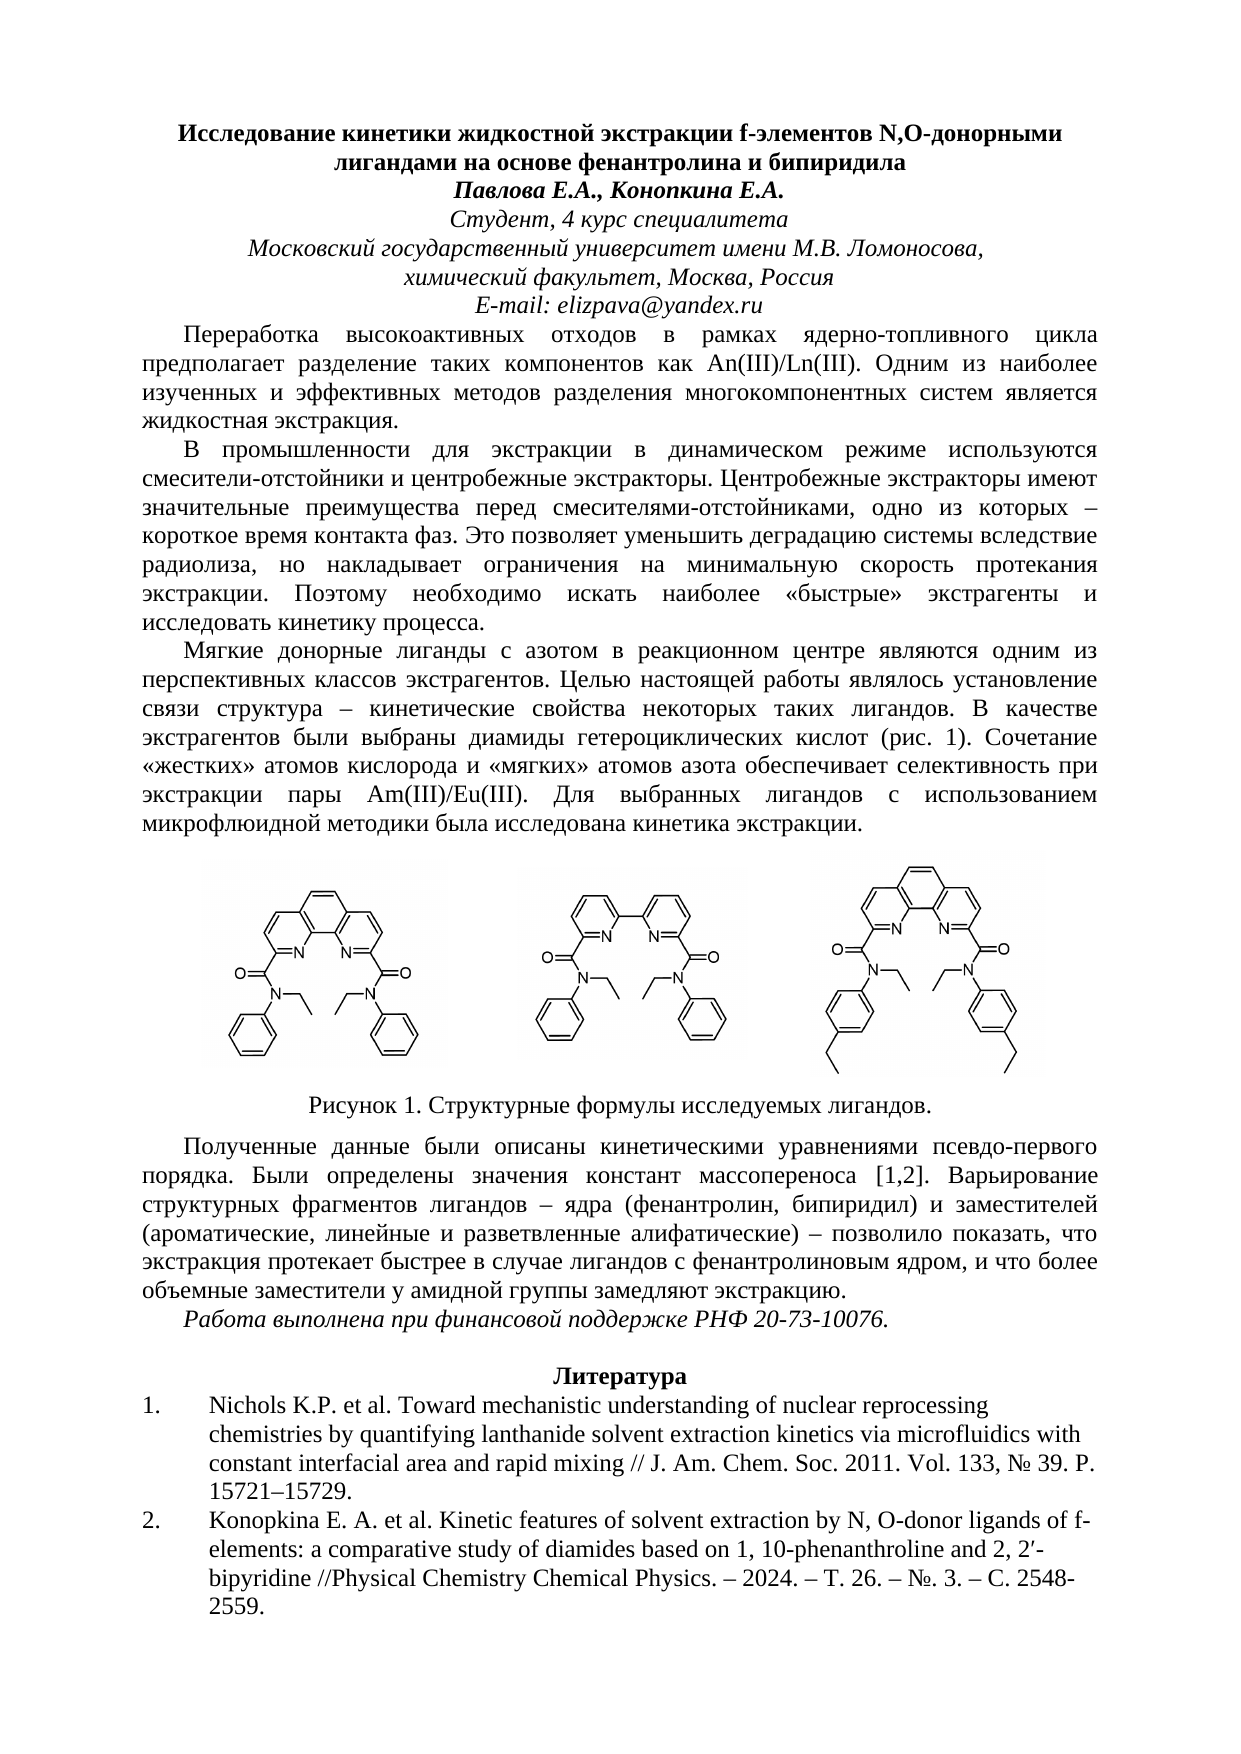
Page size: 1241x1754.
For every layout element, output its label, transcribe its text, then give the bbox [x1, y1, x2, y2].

picture [201, 859, 448, 1068]
text E-mail: elizpava@yandex.ru [142, 291, 1098, 319]
text 2. Konopkina E. A. et al. Kinetic features of solvent extraction by N, O-donor ligands of f-elements: a comparative study of diamides based on 1, 10-phenanthroline and 2, 2′-bipyridine //Physical Chemistry Chemical Physics. – 2024. – Т. 26. – №. 3. – С. 2548-2559. [142, 1505, 1098, 1620]
text Рисунок 1. Структурные формулы исследуемых лигандов. [142, 1090, 1098, 1119]
text Павлова Е.А., Конопкина E.A. [142, 176, 1098, 204]
text Мягкие донорные лиганды с азотом в реакционном центре являются одним из перспективных классов экстрагентов. Целью настоящей работы являлось установление связи структура – кинетические свойства некоторых таких лигандов. В качестве экстрагентов были выбраны диамиды гетероциклических кислот (рис. 1). Сочетание «жестких» атомов кислорода и «мягких» атомов азота обеспечивает селективность при экстракции пары Am(III)/Eu(III). Для выбранных лигандов с использованием микрофлюидной методики была исследована кинетика экстракции. [142, 636, 1098, 837]
text В промышленности для экстракции в динамическом режиме используются смесители-отстойники и центробежные экстракторы. Центробежные экстракторы имеют значительные преимущества перед смесителями-отстойниками, одно из которых – короткое время контакта фаз. Это позволяет уменьшить деградацию системы вследствие радиолиза, но накладывает ограничения на минимальную скорость протекания экстракции. Поэтому необходимо искать наиболее «быстрые» экстрагенты и исследовать кинетику процесса. [142, 434, 1098, 636]
text Исследование кинетики жидкостной экстракции f-элементов N,O-донорными лигандами на основе фенантролина и бипиридила [142, 118, 1098, 176]
text химический факультет, Москва, Россия [142, 262, 1098, 291]
picture [517, 867, 748, 1060]
text Переработка высокоактивных отходов в рамках ядерно-топливного цикла предполагает разделение таких компонентов как An(III)/Ln(III). Одним из наиболее изученных и эффективных методов разделения многокомпонентных систем является жидкостная экстракция. [142, 319, 1098, 434]
text 1. Nichols K.P. et al. Toward mechanistic understanding of nuclear reprocessing chemistries by quantifying lanthanide solvent extraction kinetics via microfluidics with constant interfacial area and rapid mixing // J. Am. Chem. Soc. 2011. Vol. 133, № 39. P. 15721–15729. [142, 1390, 1098, 1505]
table_header [486, 837, 778, 1090]
text Литература [142, 1361, 1098, 1390]
text Полученные данные были описаны кинетическими уравнениями псевдо-первого порядка. Были определены значения констант массопереноса [1,2]. Варьирование структурных фрагментов лигандов – ядра (фенантролин, бипиридил) и заместителей (ароматические, линейные и разветвленные алифатические) – позволило показать, что экстракция протекает быстрее в случае лигандов с фенантролиновым ядром, и что более объемные заместители у амидной группы замедляют экстракцию. [142, 1131, 1098, 1304]
table_header [163, 837, 486, 1090]
table_header [778, 837, 1078, 1090]
text Московский государственный университет имени М.В. Ломоносова, [142, 233, 1098, 262]
picture [810, 850, 1046, 1077]
text Работа выполнена при финансовой поддержке РНФ 20-73-10076. [183, 1304, 1098, 1333]
text Студент, 4 курс специалитета [142, 204, 1098, 233]
